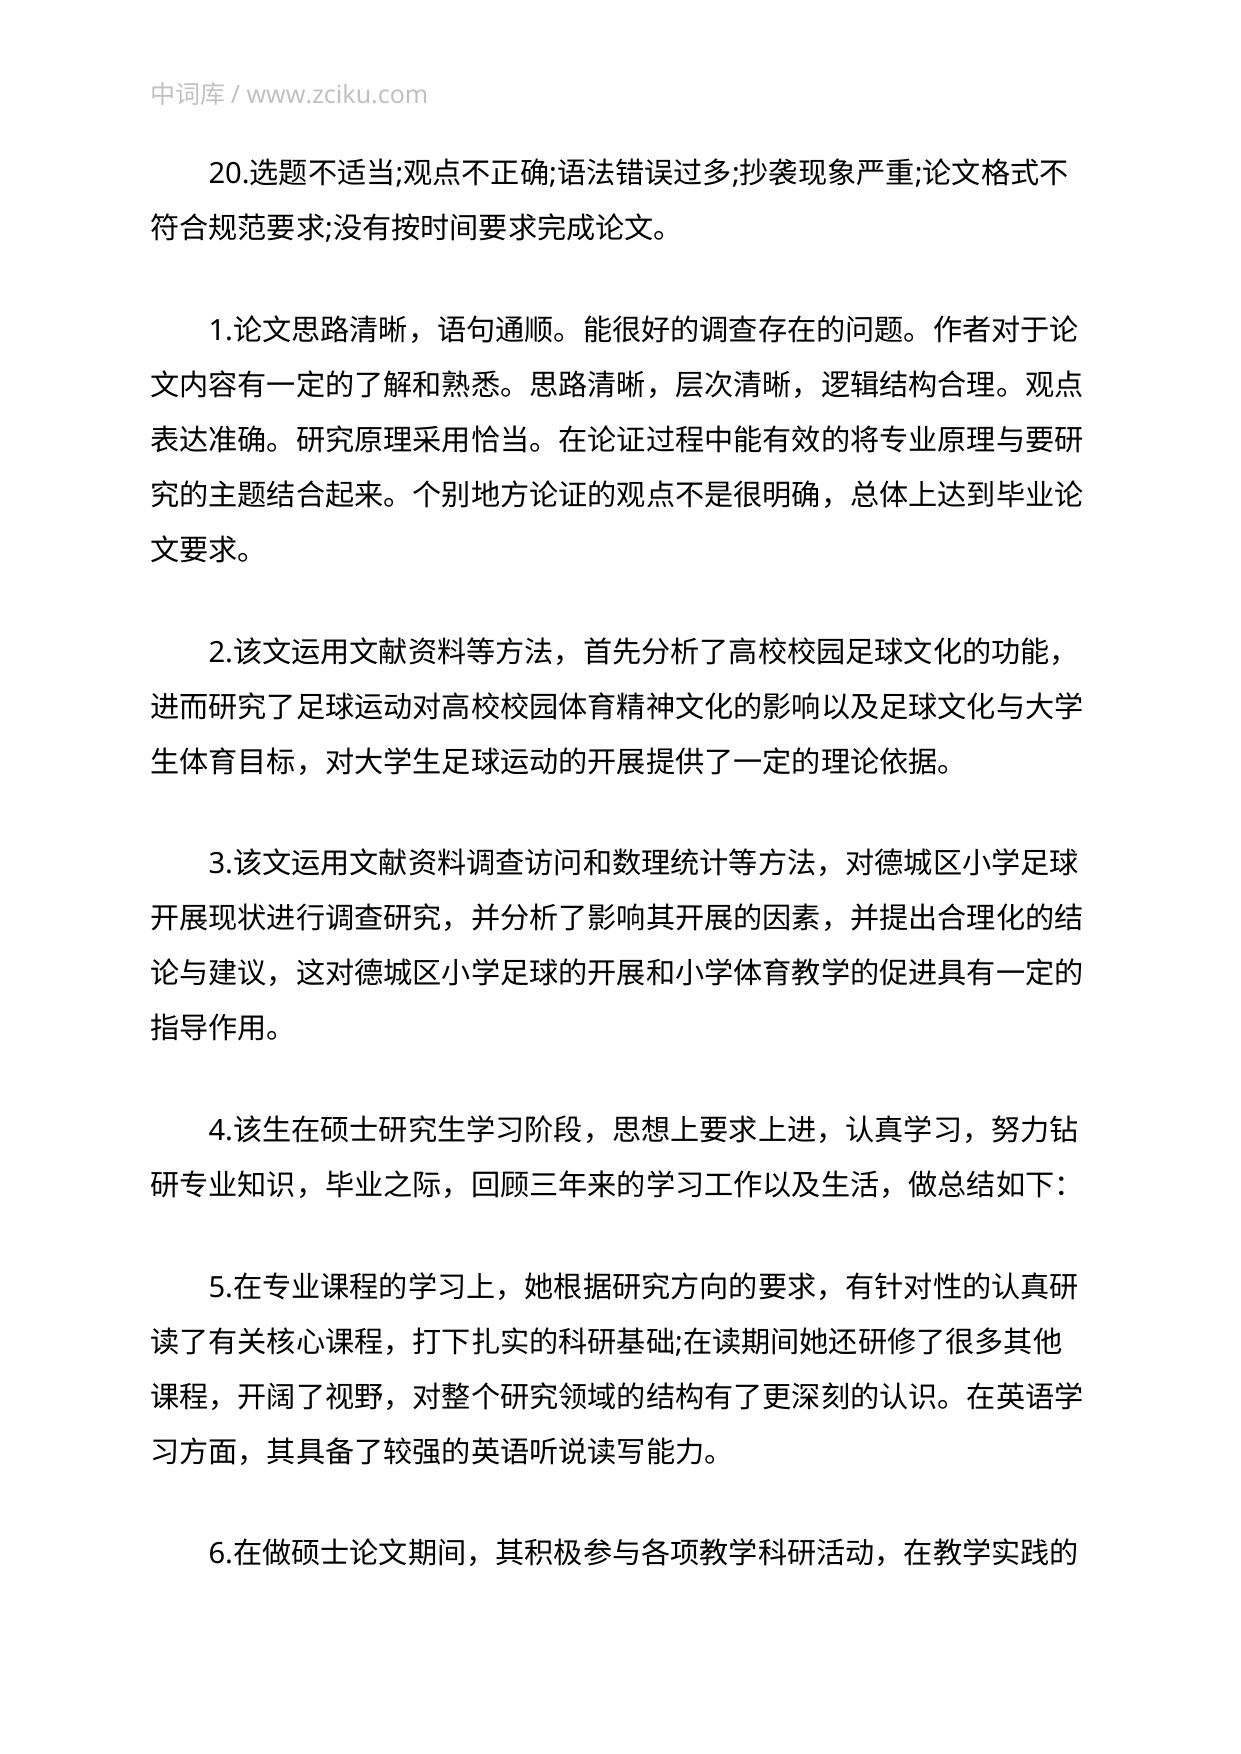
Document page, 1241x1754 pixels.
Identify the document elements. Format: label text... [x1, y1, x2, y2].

text 2.该文运用文献资料等方法，首先分析了高校校园足球文化的功能，进而研究了足球运动对高校校园体育精神文化的影响以及足球文化与大学生体育目标，对大学生足球运动的开展提供了一定的理论依据。 [150, 628, 1090, 781]
text 20.选题不适当;观点不正确;语法错误过多;抄袭现象严重;论文格式不符合规范要求;没有按时间要求完成论文。 [150, 150, 1090, 247]
text 1.论文思路清晰，语句通顺。能很好的调查存在的问题。作者对于论文内容有一定的了解和熟悉。思路清晰，层次清晰，逻辑结构合理。观点表达准确。研究原理采用恰当。在论证过程中能有效的将专业原理与要研究的主题结合起来。个别地方论证的观点不是很明确，总体上达到毕业论文要求。 [150, 307, 1090, 569]
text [150, 1530, 1090, 1572]
text 5.在专业课程的学习上，她根据研究方向的要求，有针对性的认真研读了有关核心课程，打下扎实的科研基础;在读期间她还研修了很多其他课程，开阔了视野，对整个研究领域的结构有了更深刻的认识。在英语学习方面，其具备了较强的英语听说读写能力。 [150, 1263, 1090, 1471]
text 3.该文运用文献资料调查访问和数理统计等方法，对德城区小学足球开展现状进行调查研究，并分析了影响其开展的因素，并提出合理化的结论与建议，这对德城区小学足球的开展和小学体育教学的促进具有一定的指导作用。 [150, 840, 1090, 1047]
text 4.该生在硕士研究生学习阶段，思想上要求上进，认真学习，努力钻研专业知识，毕业之际，回顾三年来的学习工作以及生活，做总结如下： [150, 1107, 1090, 1204]
